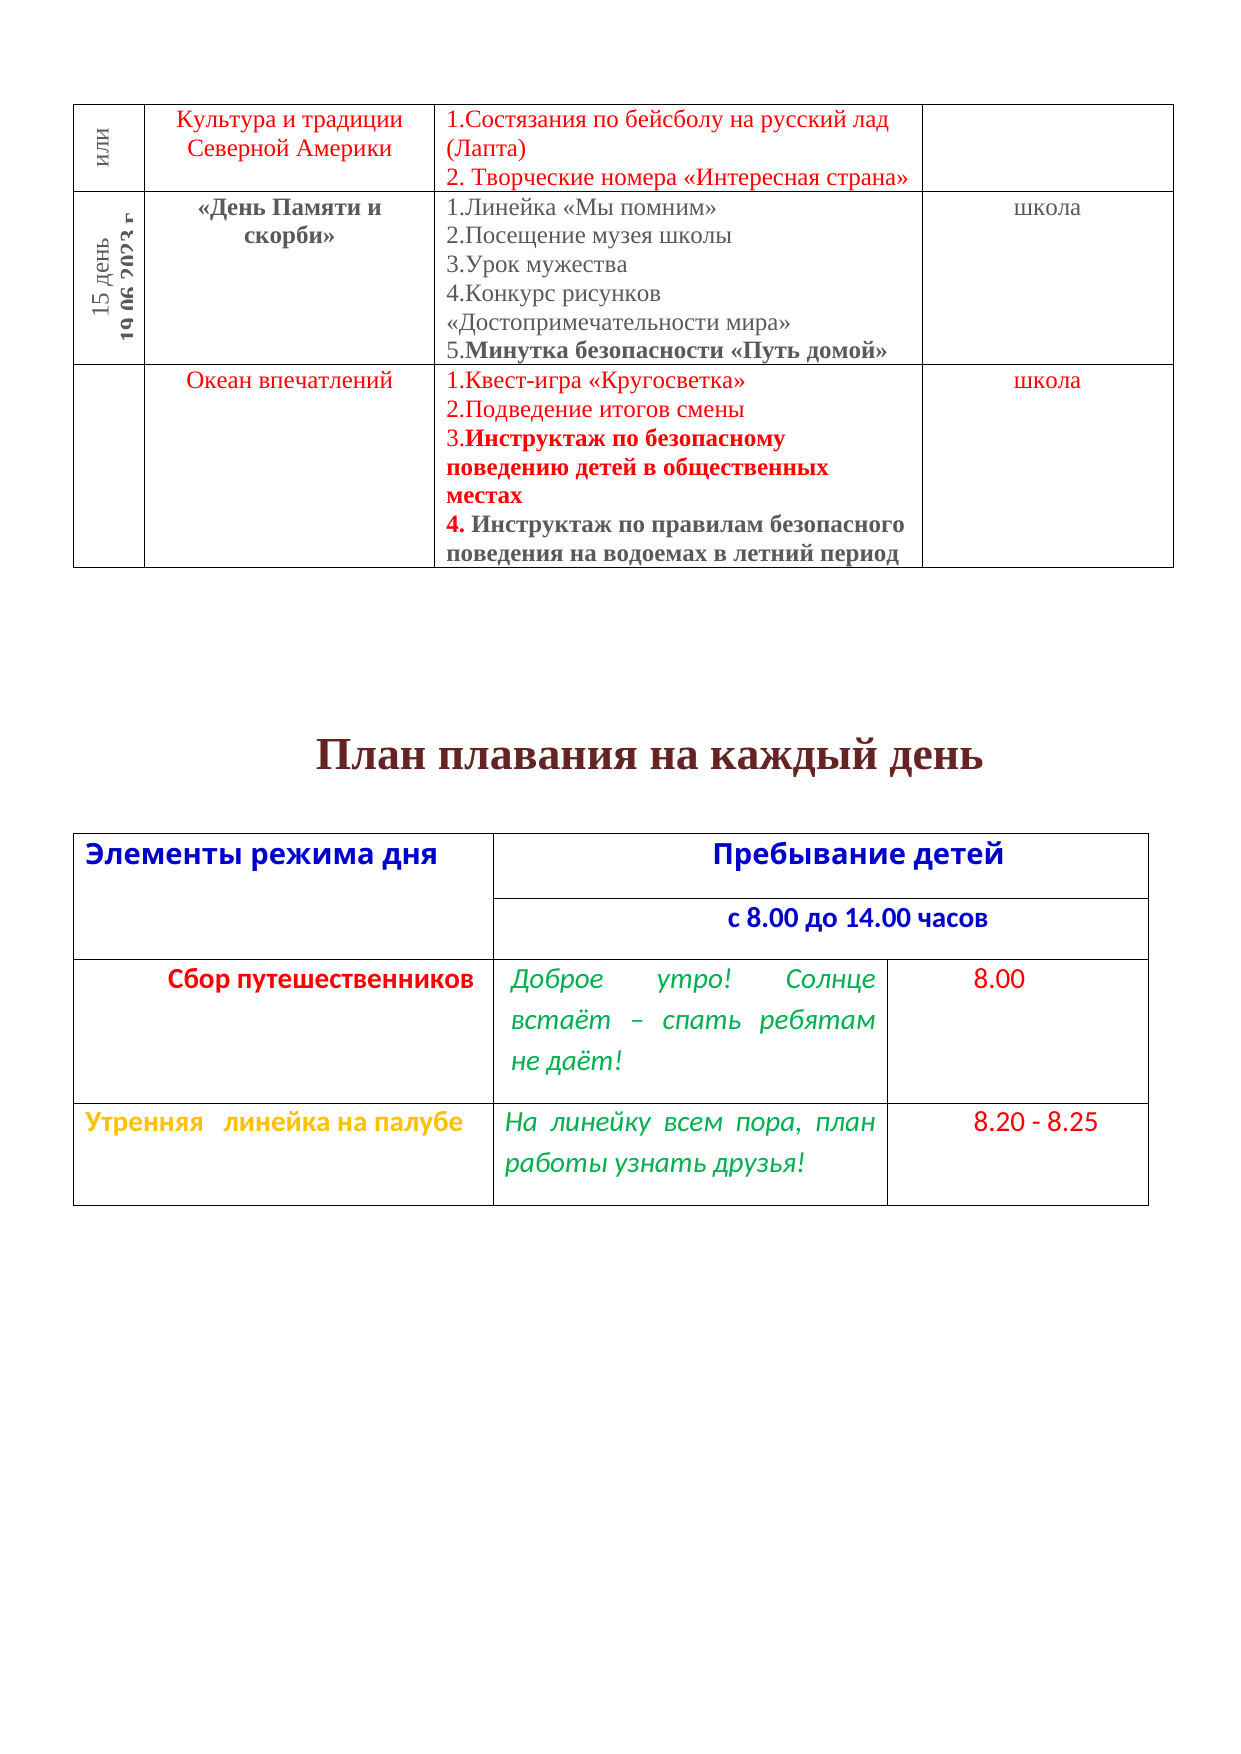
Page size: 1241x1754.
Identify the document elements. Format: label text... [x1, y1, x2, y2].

table_cell 8.20 - 8.25 [888, 1104, 1148, 1205]
table_cell школа [923, 365, 1173, 567]
table_cell с 8.00 до 14.00 часов [494, 899, 1148, 959]
table_cell или [74, 105, 144, 191]
table_cell Культура и традиции Северной Америки [145, 105, 434, 191]
table_cell Утренняя линейка на палубе [74, 1104, 493, 1205]
table_cell 1.Состязания по бейсболу на русский лад (Лапта) 2. Творческие номера «Интересная страна» [435, 105, 922, 191]
table_cell 1.Линейка «Мы помним» 2.Посещение музея школы 3.Урок мужества 4.Конкурс рисунков «Достопримечательности мира» 5.Минутка безопасности «Путь домой» [435, 192, 922, 364]
table_cell 15 день 19.06.2023 г [74, 192, 144, 364]
table_cell [923, 105, 1173, 191]
table_cell Океан впечатлений [145, 365, 434, 567]
table_cell «День Памяти и скорби» [145, 192, 434, 364]
table_cell Сбор путешественников [74, 960, 493, 1102]
table_header Элементы режима дня [74, 834, 493, 959]
text План плавания на каждый день [133, 727, 1167, 779]
table_cell школа [923, 192, 1173, 364]
table_cell [74, 365, 144, 567]
table_cell На линейку всем пора, план работы узнать друзья! [494, 1104, 887, 1205]
table_cell 1.Квест-игра «Кругосветка» 2.Подведение итогов смены 3.Инструктаж по безопасному поведению детей в общественных местах 4. Инструктаж по правилам безопасного поведения на водоемах в летний период [435, 365, 922, 567]
table_cell 8.00 [888, 960, 1148, 1102]
table_cell Доброе утро! Солнце встаёт – спать ребятам не даёт! [494, 960, 887, 1102]
table_header Пребывание детей [494, 834, 1148, 898]
